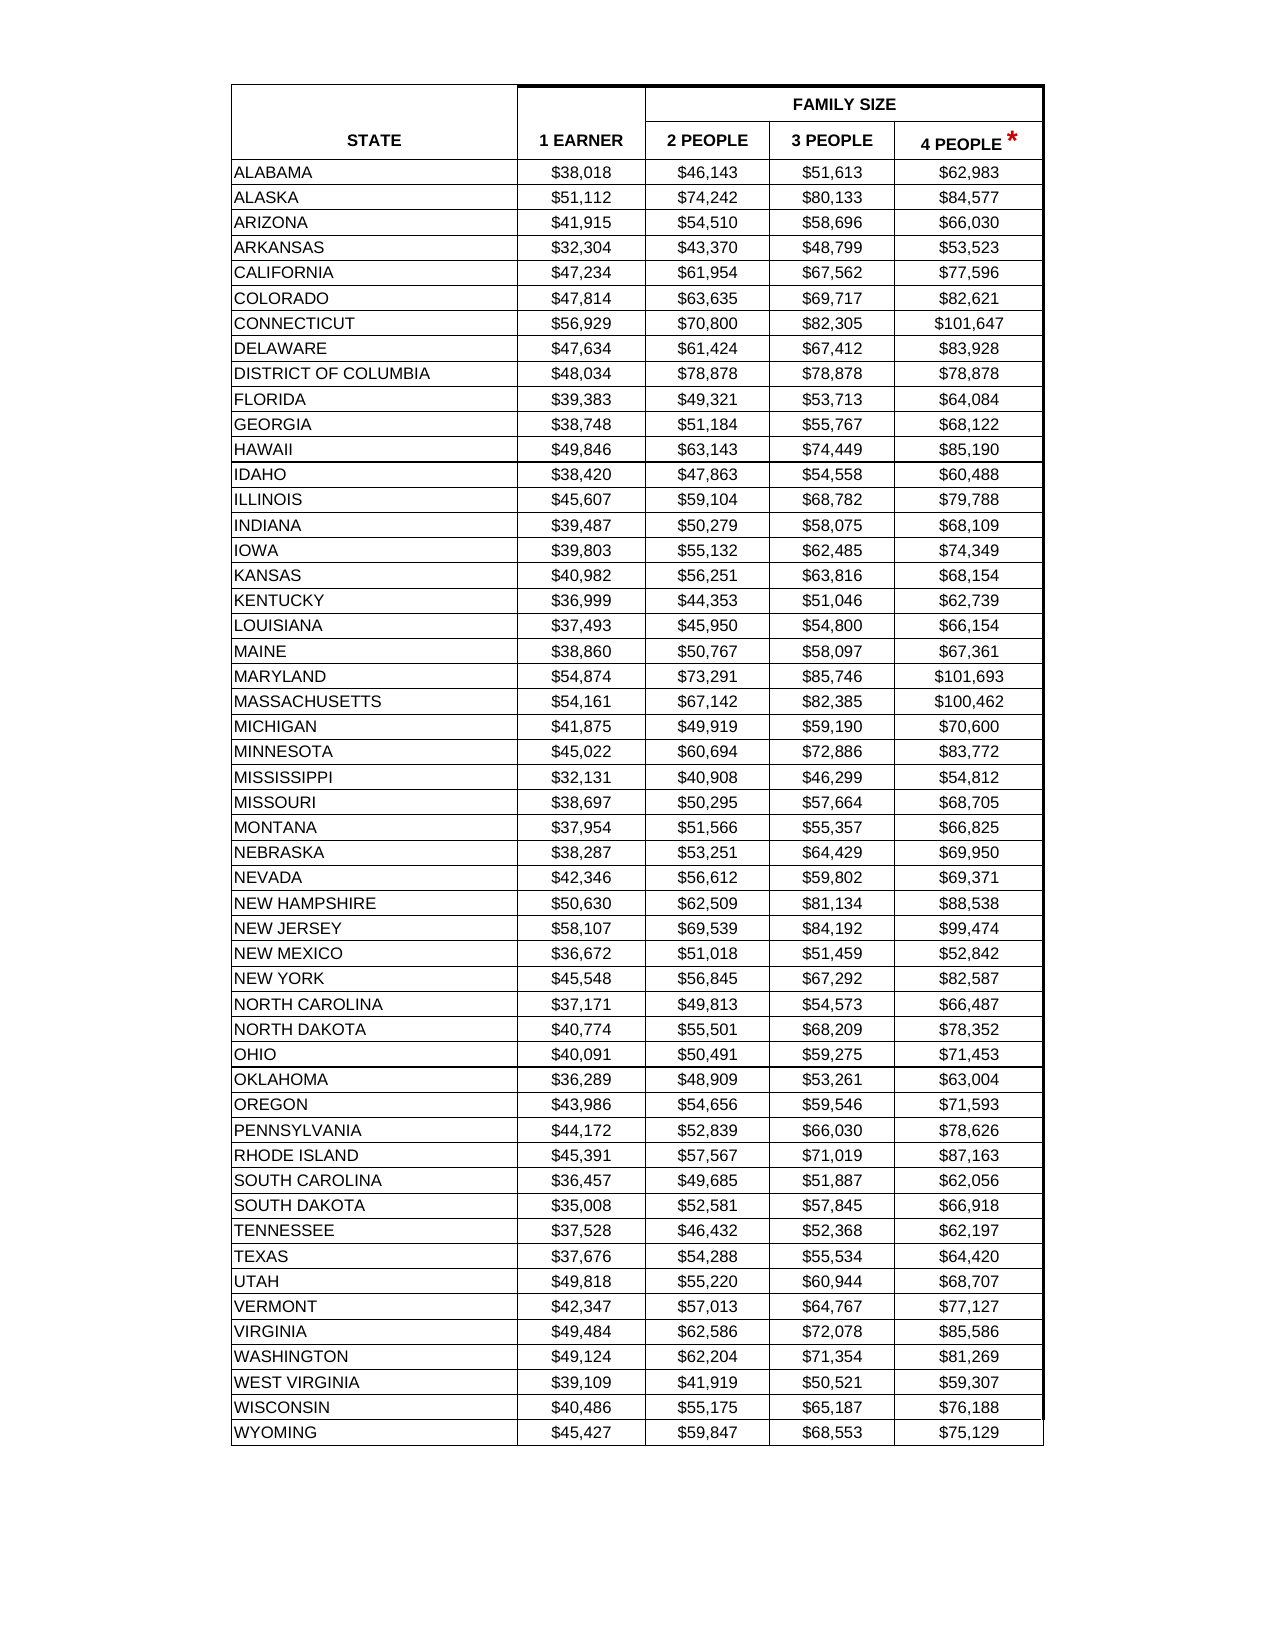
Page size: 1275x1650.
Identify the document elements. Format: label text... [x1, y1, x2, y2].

table_cell $80,133 [770, 185, 894, 209]
table_cell $49,846 [518, 437, 645, 461]
table_cell $50,630 [518, 891, 645, 915]
table_cell $60,944 [770, 1269, 894, 1293]
table_cell $52,842 [895, 941, 1042, 966]
table_cell $52,368 [770, 1219, 894, 1243]
table_cell $77,596 [895, 261, 1042, 285]
table_cell $71,019 [770, 1143, 894, 1167]
table_cell $41,919 [646, 1370, 769, 1394]
table_cell $37,493 [518, 614, 645, 638]
table_cell $40,908 [646, 765, 769, 789]
table_cell Utah [232, 1269, 517, 1293]
table_cell $54,288 [646, 1244, 769, 1268]
table_cell $59,847 [646, 1420, 769, 1444]
table_cell $85,586 [895, 1320, 1042, 1344]
table_cell $42,346 [518, 866, 645, 890]
table_cell $52,839 [646, 1118, 769, 1142]
table_cell $77,127 [895, 1294, 1042, 1318]
table_cell $71,453 [895, 1042, 1042, 1066]
table_cell $42,347 [518, 1294, 645, 1318]
table_cell $46,299 [770, 765, 894, 789]
table_cell $44,172 [518, 1118, 645, 1142]
table_cell Wisconsin [232, 1395, 517, 1419]
table_cell $66,154 [895, 614, 1042, 638]
table_cell $57,664 [770, 790, 894, 814]
table_cell North Dakota [232, 1017, 517, 1041]
table_cell $38,018 [518, 160, 645, 184]
table_cell $45,950 [646, 614, 769, 638]
table_cell $56,612 [646, 866, 769, 890]
table_cell $78,878 [646, 362, 769, 386]
table_cell $39,803 [518, 538, 645, 562]
table_cell $72,078 [770, 1320, 894, 1344]
table_cell Maryland [232, 664, 517, 688]
table_cell District of Columbia [232, 362, 517, 386]
table_cell Alabama [232, 160, 517, 184]
table_cell $67,142 [646, 689, 769, 713]
table_cell Texas [232, 1244, 517, 1268]
table_cell Nebraska [232, 841, 517, 865]
table_cell $39,109 [518, 1370, 645, 1394]
table_cell $46,143 [646, 160, 769, 184]
table_cell $78,626 [895, 1118, 1042, 1142]
table_cell $55,175 [646, 1395, 769, 1419]
table_header FAMILY SIZE [646, 88, 1042, 121]
table_cell South Carolina [232, 1168, 517, 1192]
table_cell $81,134 [770, 891, 894, 915]
table_cell $43,370 [646, 236, 769, 260]
table_cell $67,361 [895, 639, 1042, 663]
table_cell North Carolina [232, 992, 517, 1016]
table_cell $64,084 [895, 387, 1042, 411]
table_cell $40,486 [518, 1395, 645, 1419]
table_cell $62,485 [770, 538, 894, 562]
table_cell $51,613 [770, 160, 894, 184]
table_cell $40,982 [518, 563, 645, 587]
table_cell $69,950 [895, 841, 1042, 865]
table_cell $63,004 [895, 1068, 1042, 1092]
table_cell $84,192 [770, 916, 894, 940]
table_cell $51,184 [646, 412, 769, 436]
table_cell $50,279 [646, 513, 769, 537]
table_cell $45,427 [518, 1420, 645, 1444]
table_cell $36,672 [518, 941, 645, 966]
table_cell $72,886 [770, 740, 894, 764]
table_cell Indiana [232, 513, 517, 537]
table_cell $67,292 [770, 967, 894, 991]
table_cell $70,600 [895, 715, 1042, 739]
table_cell $82,305 [770, 311, 894, 335]
table_cell $66,825 [895, 815, 1042, 839]
table_cell $51,112 [518, 185, 645, 209]
table_cell $70,800 [646, 311, 769, 335]
table_cell $66,487 [895, 992, 1042, 1016]
table_cell $68,707 [895, 1269, 1042, 1293]
table_cell $101,693 [895, 664, 1042, 688]
table_cell $71,354 [770, 1345, 894, 1369]
table_cell $63,143 [646, 437, 769, 461]
table_cell $50,521 [770, 1370, 894, 1394]
table_cell $61,954 [646, 261, 769, 285]
table_cell Massachusetts [232, 689, 517, 713]
table_cell Louisiana [232, 614, 517, 638]
table_cell $76,188 [895, 1395, 1042, 1419]
table_cell $54,161 [518, 689, 645, 713]
table_cell $54,812 [895, 765, 1042, 789]
table_cell Oregon [232, 1093, 517, 1117]
table_cell $37,954 [518, 815, 645, 839]
table_cell $47,814 [518, 286, 645, 310]
table_cell $100,462 [895, 689, 1042, 713]
table_cell $78,352 [895, 1017, 1042, 1041]
table_cell Tennessee [232, 1219, 517, 1243]
table_cell $68,122 [895, 412, 1042, 436]
table_cell $59,275 [770, 1042, 894, 1066]
table_cell $53,251 [646, 841, 769, 865]
table_cell $49,484 [518, 1320, 645, 1344]
table_cell Delaware [232, 336, 517, 361]
table_cell $39,383 [518, 387, 645, 411]
table_cell $69,371 [895, 866, 1042, 890]
table_cell $60,694 [646, 740, 769, 764]
table_cell $49,685 [646, 1168, 769, 1192]
table_cell $39,487 [518, 513, 645, 537]
table_cell $62,586 [646, 1320, 769, 1344]
table_cell $54,874 [518, 664, 645, 688]
table_cell 3 PEOPLE [770, 122, 894, 159]
table_cell $54,510 [646, 210, 769, 234]
table_cell $66,030 [770, 1118, 894, 1142]
table_cell $55,357 [770, 815, 894, 839]
table_cell $62,983 [895, 160, 1042, 184]
table_cell $36,457 [518, 1168, 645, 1192]
table_cell $37,676 [518, 1244, 645, 1268]
table_cell $57,845 [770, 1194, 894, 1218]
table_cell Kansas [232, 563, 517, 587]
table_cell $62,739 [895, 589, 1042, 613]
table_header [518, 88, 645, 121]
table_cell Oklahoma [232, 1068, 517, 1092]
table_cell $38,860 [518, 639, 645, 663]
table_cell $68,209 [770, 1017, 894, 1041]
table_cell $58,107 [518, 916, 645, 940]
table_cell $48,034 [518, 362, 645, 386]
table_cell $59,307 [895, 1370, 1042, 1394]
table_cell 2 PEOPLE [646, 122, 769, 159]
table_cell $60,488 [895, 463, 1042, 487]
table_cell $53,523 [895, 236, 1042, 260]
table_cell Ohio [232, 1042, 517, 1066]
table_cell $67,562 [770, 261, 894, 285]
table_cell $64,420 [895, 1244, 1042, 1268]
table_cell $49,321 [646, 387, 769, 411]
table_cell $53,713 [770, 387, 894, 411]
table_cell $82,385 [770, 689, 894, 713]
table_header [232, 85, 517, 121]
table_cell $52,581 [646, 1194, 769, 1218]
table_cell $36,999 [518, 589, 645, 613]
table_cell STATE [232, 121, 517, 159]
table_cell $55,132 [646, 538, 769, 562]
table_cell $45,391 [518, 1143, 645, 1167]
table_cell Mississippi [232, 765, 517, 789]
table_cell South Dakota [232, 1194, 517, 1218]
table_cell $46,432 [646, 1219, 769, 1243]
table_cell $61,424 [646, 336, 769, 361]
table_cell Pennsylvania [232, 1118, 517, 1142]
table_cell $68,705 [895, 790, 1042, 814]
table_cell $43,986 [518, 1093, 645, 1117]
table_cell Connecticut [232, 311, 517, 335]
table_cell Georgia [232, 412, 517, 436]
table_cell $59,802 [770, 866, 894, 890]
table_cell Missouri [232, 790, 517, 814]
table_cell $69,717 [770, 286, 894, 310]
table_cell Washington [232, 1345, 517, 1369]
table_cell $59,104 [646, 488, 769, 512]
table_cell $68,553 [770, 1420, 894, 1444]
table_cell $62,197 [895, 1219, 1042, 1243]
table_cell $37,528 [518, 1219, 645, 1243]
table_cell Michigan [232, 715, 517, 739]
table_cell California [232, 261, 517, 285]
table_cell Arkansas [232, 236, 517, 260]
table_cell New York [232, 967, 517, 991]
table_cell $32,131 [518, 765, 645, 789]
table_cell $68,109 [895, 513, 1042, 537]
table_cell $68,154 [895, 563, 1042, 587]
table_cell $40,091 [518, 1042, 645, 1066]
table_cell $38,697 [518, 790, 645, 814]
table_cell $69,539 [646, 916, 769, 940]
table_cell $58,696 [770, 210, 894, 234]
table_cell $54,800 [770, 614, 894, 638]
table_cell $83,928 [895, 336, 1042, 361]
table_cell $71,593 [895, 1093, 1042, 1117]
table_cell Minnesota [232, 740, 517, 764]
table_cell $48,909 [646, 1068, 769, 1092]
table_cell 1 EARNER [518, 121, 645, 159]
table_cell $50,767 [646, 639, 769, 663]
table_cell $38,287 [518, 841, 645, 865]
table_cell $56,251 [646, 563, 769, 587]
table_cell Virginia [232, 1320, 517, 1344]
table_cell $55,767 [770, 412, 894, 436]
table_cell $45,607 [518, 488, 645, 512]
table_cell $74,449 [770, 437, 894, 461]
table_cell $88,538 [895, 891, 1042, 915]
table_cell Idaho [232, 463, 517, 487]
table_cell $67,412 [770, 336, 894, 361]
table_cell $82,587 [895, 967, 1042, 991]
table_cell $62,509 [646, 891, 769, 915]
table_cell Rhode Island [232, 1143, 517, 1167]
table_cell $79,788 [895, 488, 1042, 512]
table_cell Arizona [232, 210, 517, 234]
table_cell $63,816 [770, 563, 894, 587]
table_cell $59,190 [770, 715, 894, 739]
table_cell $66,030 [895, 210, 1042, 234]
table_cell $49,124 [518, 1345, 645, 1369]
table_cell New Hampshire [232, 891, 517, 915]
table_cell $47,863 [646, 463, 769, 487]
table_cell $78,878 [770, 362, 894, 386]
table_cell Hawaii [232, 437, 517, 461]
table_cell Wyoming [232, 1420, 517, 1444]
table_cell Nevada [232, 866, 517, 890]
table_cell $101,647 [895, 311, 1042, 335]
table_cell $56,845 [646, 967, 769, 991]
table_cell $82,621 [895, 286, 1042, 310]
table_cell $51,566 [646, 815, 769, 839]
table_cell $45,022 [518, 740, 645, 764]
table_cell $66,918 [895, 1194, 1042, 1218]
table_cell $84,577 [895, 185, 1042, 209]
table_cell $85,746 [770, 664, 894, 688]
table_cell 4 PEOPLE * [895, 122, 1042, 159]
table_cell $40,774 [518, 1017, 645, 1041]
table_cell $68,782 [770, 488, 894, 512]
table_cell $74,349 [895, 538, 1042, 562]
table_cell $63,635 [646, 286, 769, 310]
table_cell Colorado [232, 286, 517, 310]
table_cell $81,269 [895, 1345, 1042, 1369]
table_cell $58,075 [770, 513, 894, 537]
table_cell $54,558 [770, 463, 894, 487]
table_cell New Mexico [232, 941, 517, 966]
table_cell $47,634 [518, 336, 645, 361]
table_cell $62,056 [895, 1168, 1042, 1192]
table_cell $38,748 [518, 412, 645, 436]
table_cell New Jersey [232, 916, 517, 940]
table_cell $50,295 [646, 790, 769, 814]
table_cell $64,767 [770, 1294, 894, 1318]
table_cell $78,878 [895, 362, 1042, 386]
table_cell $48,799 [770, 236, 894, 260]
table_cell $35,008 [518, 1194, 645, 1218]
table_cell $55,501 [646, 1017, 769, 1041]
table_cell $83,772 [895, 740, 1042, 764]
table_cell $75,129 [895, 1419, 1043, 1444]
table_cell $51,018 [646, 941, 769, 966]
table_cell Illinois [232, 488, 517, 512]
table_cell $87,163 [895, 1143, 1042, 1167]
table_cell $38,420 [518, 463, 645, 487]
table_cell $44,353 [646, 589, 769, 613]
table_cell $49,818 [518, 1269, 645, 1293]
table_cell Montana [232, 815, 517, 839]
table_cell $62,204 [646, 1345, 769, 1369]
table_cell West Virginia [232, 1370, 517, 1394]
table_cell $56,929 [518, 311, 645, 335]
table_cell Maine [232, 639, 517, 663]
table_cell $47,234 [518, 261, 645, 285]
table_cell $41,915 [518, 210, 645, 234]
table_cell $51,046 [770, 589, 894, 613]
table_cell Vermont [232, 1294, 517, 1318]
table_cell Alaska [232, 185, 517, 209]
table_cell $58,097 [770, 639, 894, 663]
table_cell $73,291 [646, 664, 769, 688]
table_cell $51,887 [770, 1168, 894, 1192]
table_cell $55,534 [770, 1244, 894, 1268]
table_cell Florida [232, 387, 517, 411]
table_cell $99,474 [895, 916, 1042, 940]
table_cell $49,813 [646, 992, 769, 1016]
table_cell $59,546 [770, 1093, 894, 1117]
table_cell $45,548 [518, 967, 645, 991]
table_cell $57,013 [646, 1294, 769, 1318]
table_cell $51,459 [770, 941, 894, 966]
table_cell Kentucky [232, 589, 517, 613]
table_cell $36,289 [518, 1068, 645, 1092]
table_cell $54,656 [646, 1093, 769, 1117]
table_cell $50,491 [646, 1042, 769, 1066]
table_cell $41,875 [518, 715, 645, 739]
table_cell $64,429 [770, 841, 894, 865]
table_cell $55,220 [646, 1269, 769, 1293]
table_cell $85,190 [895, 437, 1042, 461]
table_cell $65,187 [770, 1395, 894, 1419]
table_cell $53,261 [770, 1068, 894, 1092]
table_cell $49,919 [646, 715, 769, 739]
table_cell $57,567 [646, 1143, 769, 1167]
table_cell $54,573 [770, 992, 894, 1016]
table_cell $74,242 [646, 185, 769, 209]
table_cell $37,171 [518, 992, 645, 1016]
table_cell Iowa [232, 538, 517, 562]
table_cell $32,304 [518, 236, 645, 260]
